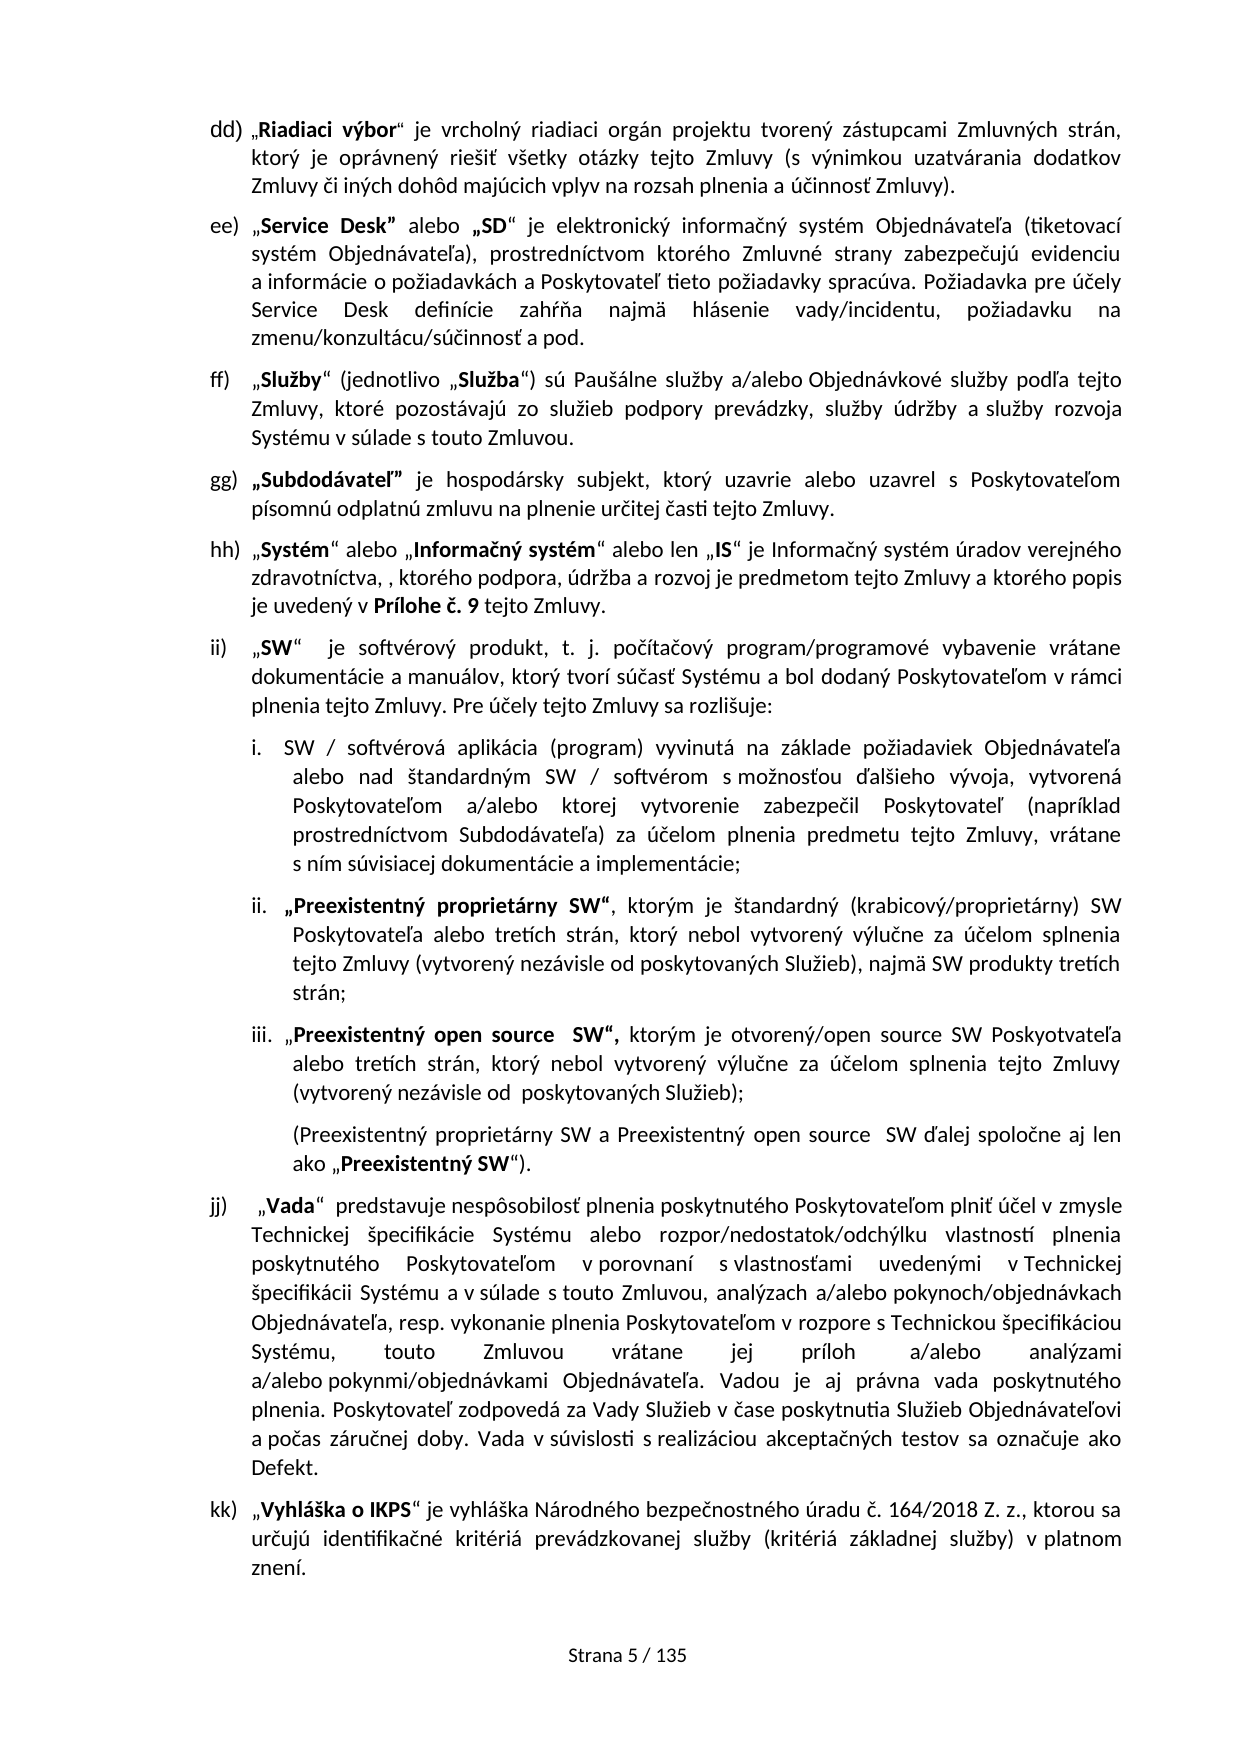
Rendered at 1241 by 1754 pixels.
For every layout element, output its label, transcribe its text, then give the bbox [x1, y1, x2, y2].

list „Subdodávateľ” je hospodársky subjekt, ktorý uzavrie alebo uzavrel s Poskytovateľom písomnú odplatnú zmluvu na plnenie určitej časti tejto Zmluvy. [210, 464, 1122, 522]
list SW / softvérová aplikácia (program) vyvinutá na základe požiadaviek Objednávateľa alebo nad štandardným SW / softvérom s možnosťou ďalšieho vývoja, vytvorená Poskytovateľom a/alebo ktorej vytvorenie zabezpečil Poskytovateľ (napríklad prostredníctvom Subdodávateľa) za účelom plnenia predmetu tejto Zmluvy, vrátane s ním súvisiacej dokumentácie a implementácie; [251, 731, 1122, 877]
list „Systém“ alebo „Informačný systém“ alebo len „IS“ je Informačný systém úradov verejného zdravotníctva, , ktorého podpora, údržba a rozvoj je predmetom tejto Zmluvy a ktorého popis je uvedený v Prílohe č. 9 tejto Zmluvy. [210, 535, 1122, 619]
list „SW“ je softvérový produkt, t. j. počítačový program/programové vybavenie vrátane dokumentácie a manuálov, ktorý tvorí súčasť Systému a bol dodaný Poskytovateľom v rámci plnenia tejto Zmluvy. Pre účely tejto Zmluvy sa rozlišuje: [210, 631, 1122, 719]
list „Vada“ predstavuje nespôsobilosť plnenia poskytnutého Poskytovateľom plniť účel v zmysle Technickej špecifikácie Systému alebo rozpor/nedostatok/odchýlku vlastností plnenia poskytnutého Poskytovateľom v porovnaní s vlastnosťami uvedenými v Technickej špecifikácii Systému a v súlade s touto Zmluvou, analýzach a/alebo pokynoch/objednávkach Objednávateľa, resp. vykonanie plnenia Poskytovateľom v rozpore s Technickou špecifikáciou Systému, touto Zmluvou vrátane jej príloh a/alebo analýzami a/alebo pokynmi/objednávkami Objednávateľa. Vadou je aj právna vada poskytnutého plnenia. Poskytovateľ zodpovedá za Vady Služieb v čase poskytnutia Služieb Objednávateľovi a počas záručnej doby. Vada v súvislosti s realizáciou akceptačných testov sa označuje ako Defekt. [210, 1190, 1122, 1481]
list „Riadiaci výbor“ je vrcholný riadiaci orgán projektu tvorený zástupcami Zmluvných strán, ktorý je oprávnený riešiť všetky otázky tejto Zmluvy (s výnimkou uzatvárania dodatkov Zmluvy či iných dohôd majúcich vplyv na rozsah plnenia a účinnosť Zmluvy). [210, 115, 1122, 199]
list „Služby“ (jednotlivo „Služba“) sú Paušálne služby a/alebo Objednávkové služby podľa tejto Zmluvy, ktoré pozostávajú zo služieb podpory prevádzky, služby údržby a služby rozvoja Systému v súlade s touto Zmluvou. [210, 364, 1122, 452]
list „Preexistentný proprietárny SW“, ktorým je štandardný (krabicový/proprietárny) SW Poskytovateľa alebo tretích strán, ktorý nebol vytvorený výlučne za účelom splnenia tejto Zmluvy (vytvorený nezávisle od poskytovaných Služieb), najmä SW produkty tretích strán; [251, 890, 1122, 1006]
list „Preexistentný open source SW“, ktorým je otvorený/open source SW Poskyotvateľa alebo tretích strán, ktorý nebol vytvorený výlučne za účelom splnenia tejto Zmluvy (vytvorený nezávisle od poskytovaných Služieb); [251, 1019, 1122, 1106]
list (Preexistentný proprietárny SW a Preexistentný open source SW ďalej spoločne aj len ako „Preexistentný SW“). [292, 1119, 1122, 1177]
list „Vyhláška o IKPS“ je vyhláška Národného bezpečnostného úradu č. 164/2018 Z. z., ktorou sa určujú identifikačné kritériá prevádzkovanej služby (kritériá základnej služby) v platnom znení. [210, 1494, 1122, 1581]
list „Service Desk” alebo „SD“ je elektronický informačný systém Objednávateľa (tiketovací systém Objednávateľa), prostredníctvom ktorého Zmluvné strany zabezpečujú evidenciu a informácie o požiadavkách a Poskytovateľ tieto požiadavky spracúva. Požiadavka pre účely Service Desk definície zahŕňa najmä hlásenie vady/incidentu, požiadavku na zmenu/konzultácu/súčinnosť a pod. [210, 211, 1122, 352]
